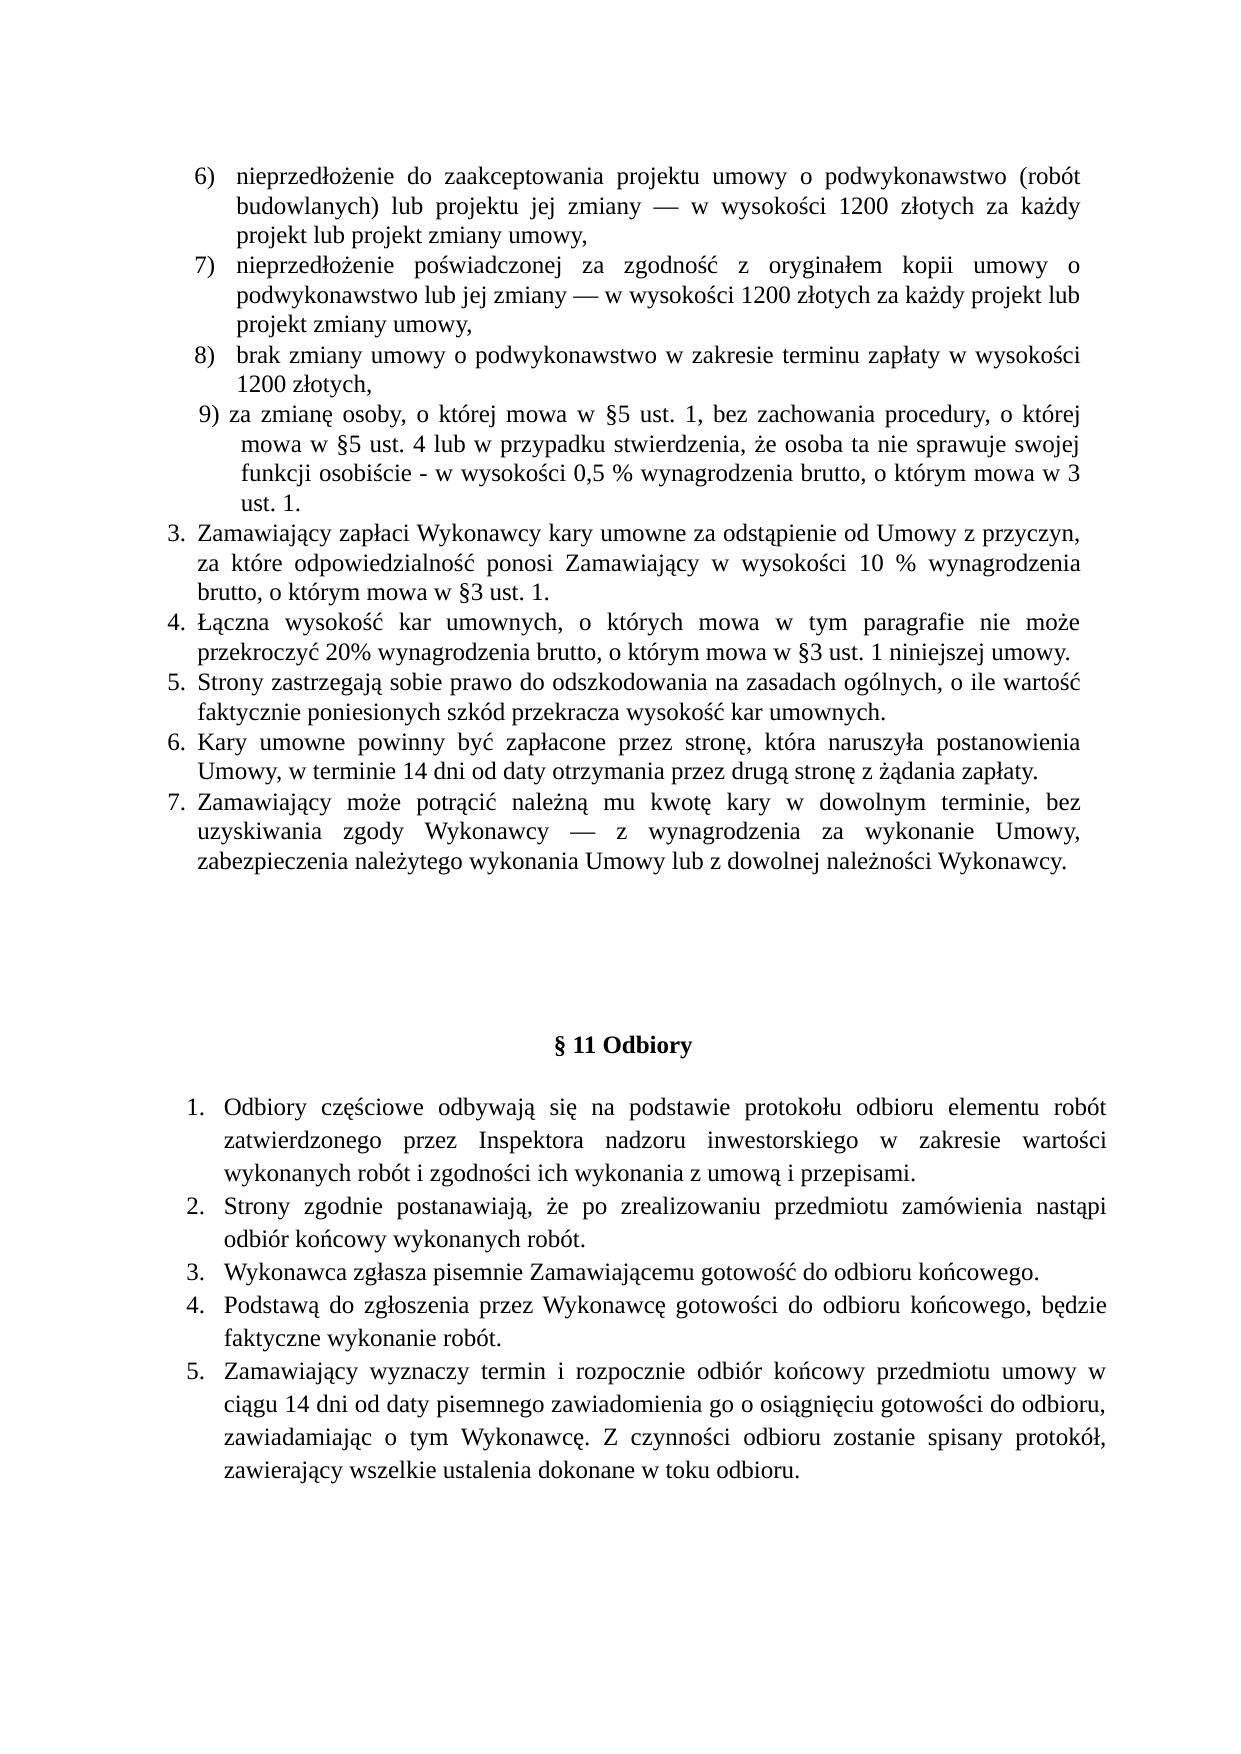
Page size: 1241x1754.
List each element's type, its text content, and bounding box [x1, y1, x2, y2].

list nieprzedłożenie poświadczonej za zgodność z oryginałem kopii umowy o podwykonawstwo lub jej zmiany — w wysokości 1200 złotych za każdy projekt lub projekt zmiany umowy, [194, 250, 1081, 338]
list Wykonawca zgłasza pisemnie Zamawiającemu gotowość do odbioru końcowego. [186, 1257, 1108, 1286]
list Strony zastrzegają sobie prawo do odszkodowania na zasadach ogólnych, o ile wartość faktycznie poniesionych szkód przekracza wysokość kar umownych. [167, 667, 1081, 726]
text 9) za zmianę osoby, o której mowa w §5 ust. 1, bez zachowania procedury, o której mowa w §5 ust. 4 lub w przypadku stwierdzenia, że osoba ta nie sprawuje swojej funkcji osobiście - w wysokości 0,5 % wynagrodzenia brutto, o którym mowa w 3 ust. 1. [198, 399, 1081, 517]
list Podstawą do zgłoszenia przez Wykonawcę gotowości do odbioru końcowego, będzie faktyczne wykonanie robót. [186, 1290, 1108, 1352]
list Zamawiający wyznaczy termin i rozpocznie odbiór końcowy przedmiotu umowy w ciągu 14 dni od daty pisemnego zawiadomienia go o osiągnięciu gotowości do odbioru, zawiadamiając o tym Wykonawcę. Z czynności odbioru zostanie spisany protokół, zawierający wszelkie ustalenia dokonane w toku odbioru. [186, 1356, 1108, 1484]
list Kary umowne powinny być zapłacone przez stronę, która naruszyła postanowienia Umowy, w terminie 14 dni od daty otrzymania przez drugą stronę z żądania zapłaty. [167, 727, 1081, 785]
list Zamawiający zapłaci Wykonawcy kary umowne za odstąpienie od Umowy z przyczyn, za które odpowiedzialność ponosi Zamawiający w wysokości 10 % wynagrodzenia brutto, o którym mowa w §3 ust. 1. [167, 518, 1081, 606]
list Łączna wysokość kar umownych, o których mowa w tym paragrafie nie może przekroczyć 20% wynagrodzenia brutto, o którym mowa w §3 ust. 1 niniejszej umowy. [167, 607, 1081, 666]
list brak zmiany umowy o podwykonawstwo w zakresie terminu zapłaty w wysokości 1200 złotych, [194, 340, 1081, 398]
list Zamawiający może potrącić należną mu kwotę kary w dowolnym terminie, bez uzyskiwania zgody Wykonawcy — z wynagrodzenia za wykonanie Umowy, zabezpieczenia należytego wykonania Umowy lub z dowolnej należności Wykonawcy. [167, 787, 1081, 874]
list Odbiory częściowe odbywają się na podstawie protokołu odbioru elementu robót zatwierdzonego przez Inspektora nadzoru inwestorskiego w zakresie wartości wykonanych robót i zgodności ich wykonania z umową i przepisami. [186, 1092, 1108, 1187]
list nieprzedłożenie do zaakceptowania projektu umowy o podwykonawstwo (robót budowlanych) lub projektu jej zmiany — w wysokości 1200 złotych za każdy projekt lub projekt zmiany umowy, [194, 161, 1081, 249]
list Strony zgodnie postanawiają, że po zrealizowaniu przedmiotu zamówienia nastąpi odbiór końcowy wykonanych robót. [186, 1191, 1108, 1253]
text § 11 Odbiory [183, 1030, 1063, 1058]
